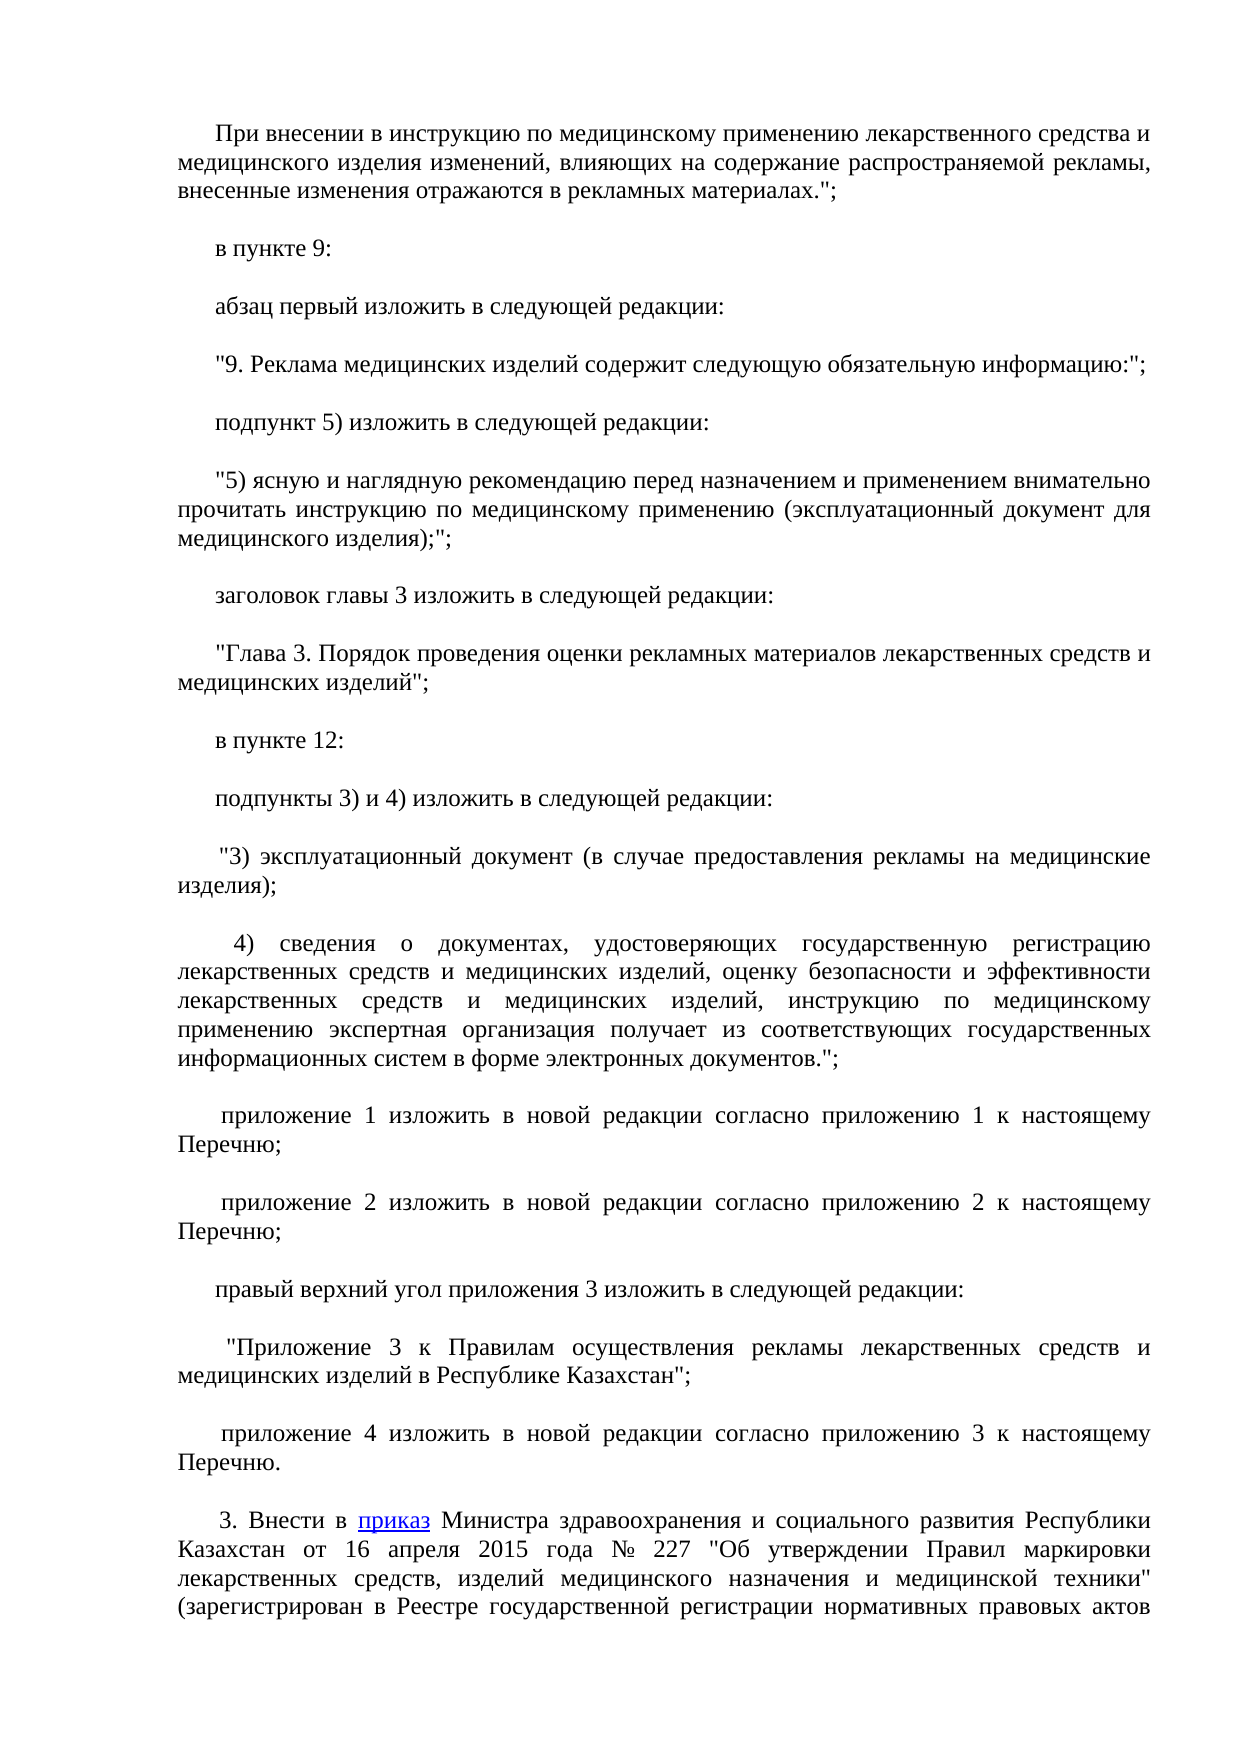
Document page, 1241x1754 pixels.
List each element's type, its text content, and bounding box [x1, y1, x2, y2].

text 4) сведения о документах, удостоверяющих государственную регистрацию лекарственных средств и медицинских изделий, оценку безопасности и эффективности лекарственных средств и медицинских изделий, инструкцию по медицинскому применению экспертная организация получает из соответствующих государственных информационных систем в форме электронных документов."; [177, 928, 1152, 1071]
text приложение 4 изложить в новой редакции согласно приложению 3 к настоящему Перечню. [177, 1418, 1152, 1476]
text в пункте 12: [177, 725, 1152, 754]
text "Приложение 3 к Правилам осуществления рекламы лекарственных средств и медицинских изделий в Республике Казахстан"; [177, 1332, 1152, 1389]
text При внесении в инструкцию по медицинскому применению лекарственного средства и медицинского изделия изменений, влияющих на содержание распространяемой рекламы, внесенные изменения отражаются в рекламных материалах."; [177, 118, 1152, 204]
text приложение 1 изложить в новой редакции согласно приложению 1 к настоящему Перечню; [177, 1101, 1152, 1158]
text "Глава 3. Порядок проведения оценки рекламных материалов лекарственных средств и медицинских изделий"; [177, 638, 1152, 696]
text "3) эксплуатационный документ (в случае предоставления рекламы на медицинские изделия); [177, 841, 1152, 898]
text "9. Реклама медицинских изделий содержит следующую обязательную информацию:"; [177, 349, 1152, 378]
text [177, 1505, 1152, 1620]
text подпункты 3) и 4) изложить в следующей редакции: [177, 783, 1152, 812]
text правый верхний угол приложения 3 изложить в следующей редакции: [177, 1274, 1152, 1303]
text "5) ясную и наглядную рекомендацию перед назначением и применением внимательно прочитать инструкцию по медицинскому применению (эксплуатационный документ для медицинского изделия);"; [177, 465, 1152, 551]
text абзац первый изложить в следующей редакции: [177, 291, 1152, 320]
text заголовок главы 3 изложить в следующей редакции: [177, 581, 1152, 609]
text в пункте 9: [177, 233, 1152, 262]
text приложение 2 изложить в новой редакции согласно приложению 2 к настоящему Перечню; [177, 1187, 1152, 1245]
text подпункт 5) изложить в следующей редакции: [177, 407, 1152, 436]
